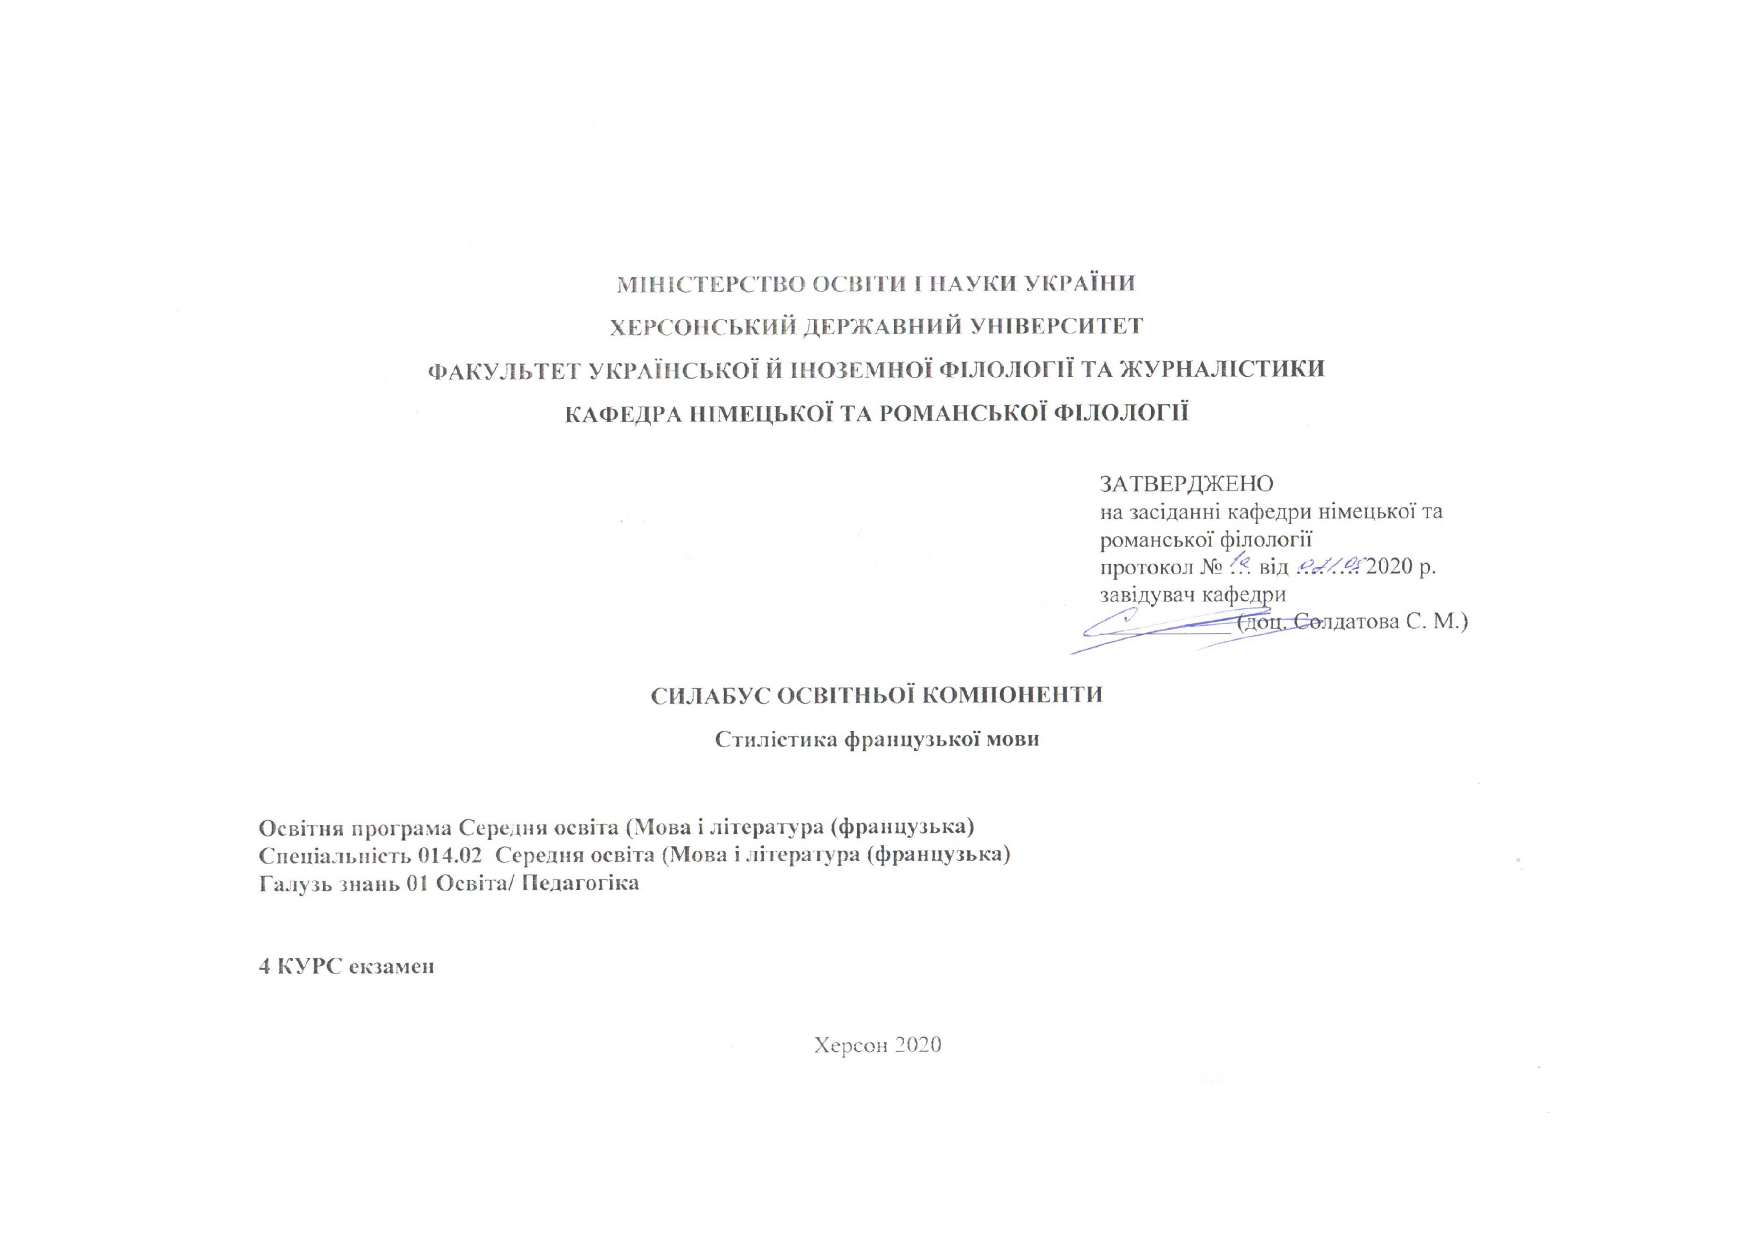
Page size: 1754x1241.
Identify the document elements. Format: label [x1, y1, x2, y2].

picture [161, 118, 1593, 1161]
